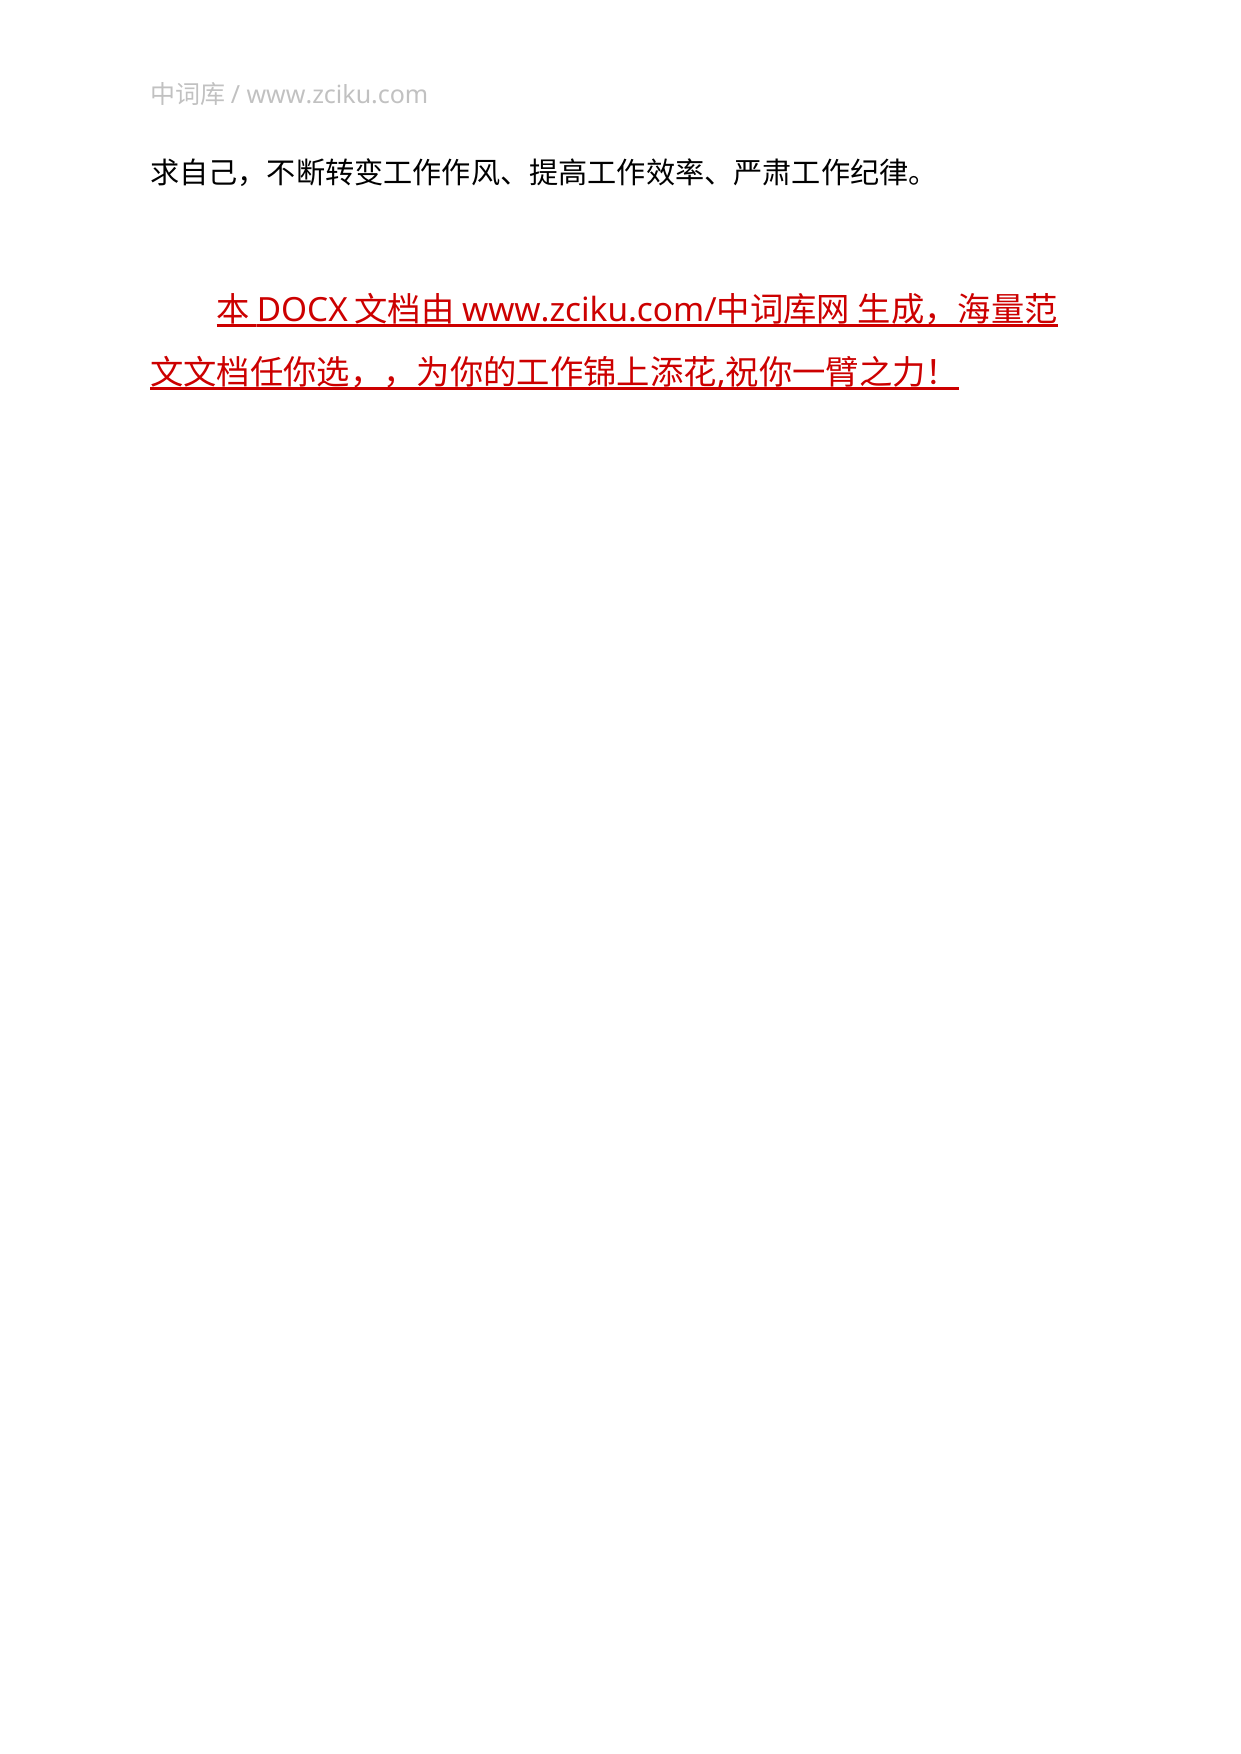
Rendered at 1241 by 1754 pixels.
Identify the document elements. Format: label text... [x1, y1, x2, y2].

text 本DOCX文档由 www.zciku.com/中词库网 生成，海量范文文档任你选，，为你的工作锦上添花,祝你一臂之力！ [150, 283, 1090, 394]
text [150, 150, 1090, 192]
